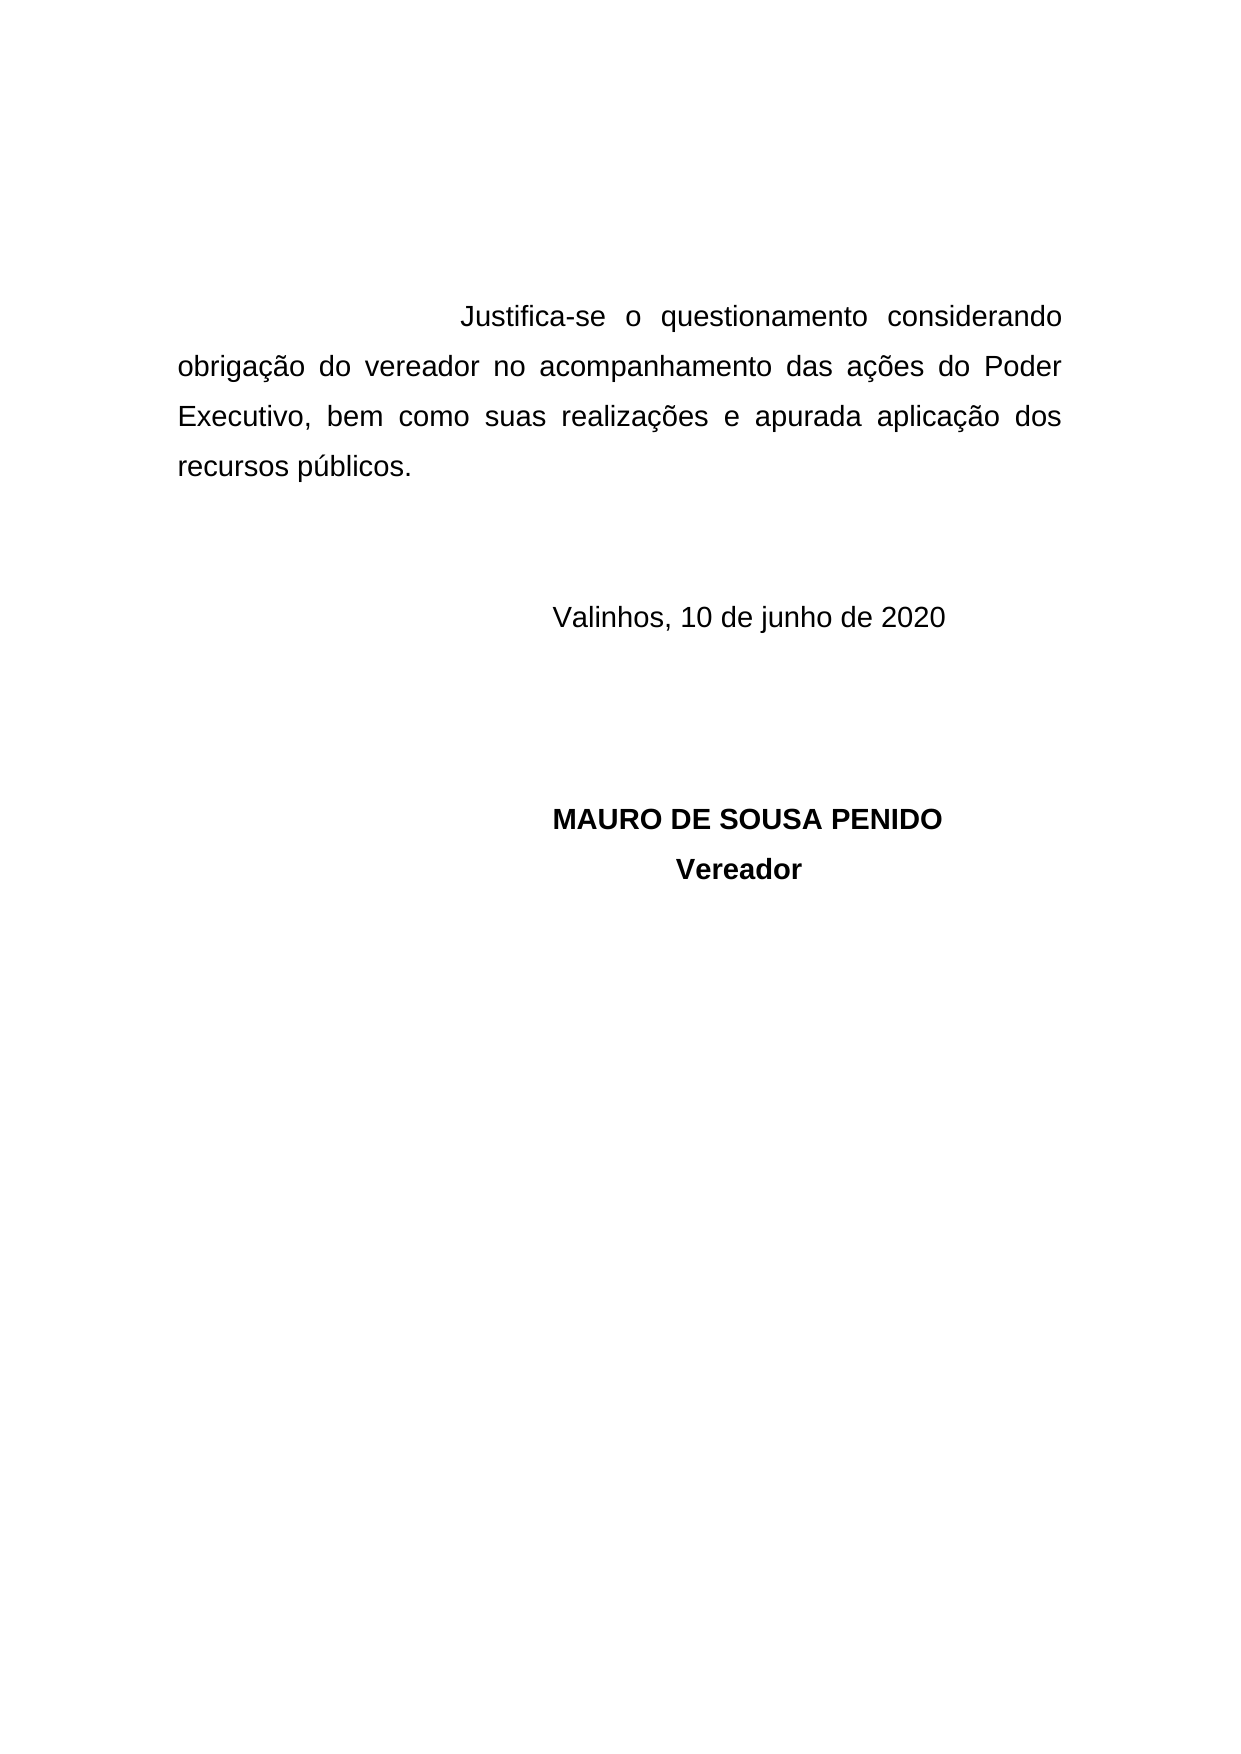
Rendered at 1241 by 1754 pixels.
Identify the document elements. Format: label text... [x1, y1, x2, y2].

text Valinhos, 10 de junho de 2020 [477, 600, 1063, 634]
text MAURO DE SOUSA PENIDO [477, 802, 1063, 835]
text Vereador [552, 852, 1063, 886]
text Justifica-se o questionamento considerando obrigação do vereador no acompanhamento das ações do Poder Executivo, bem como suas realizações e apurada aplicação dos recursos públicos. [177, 298, 1063, 483]
